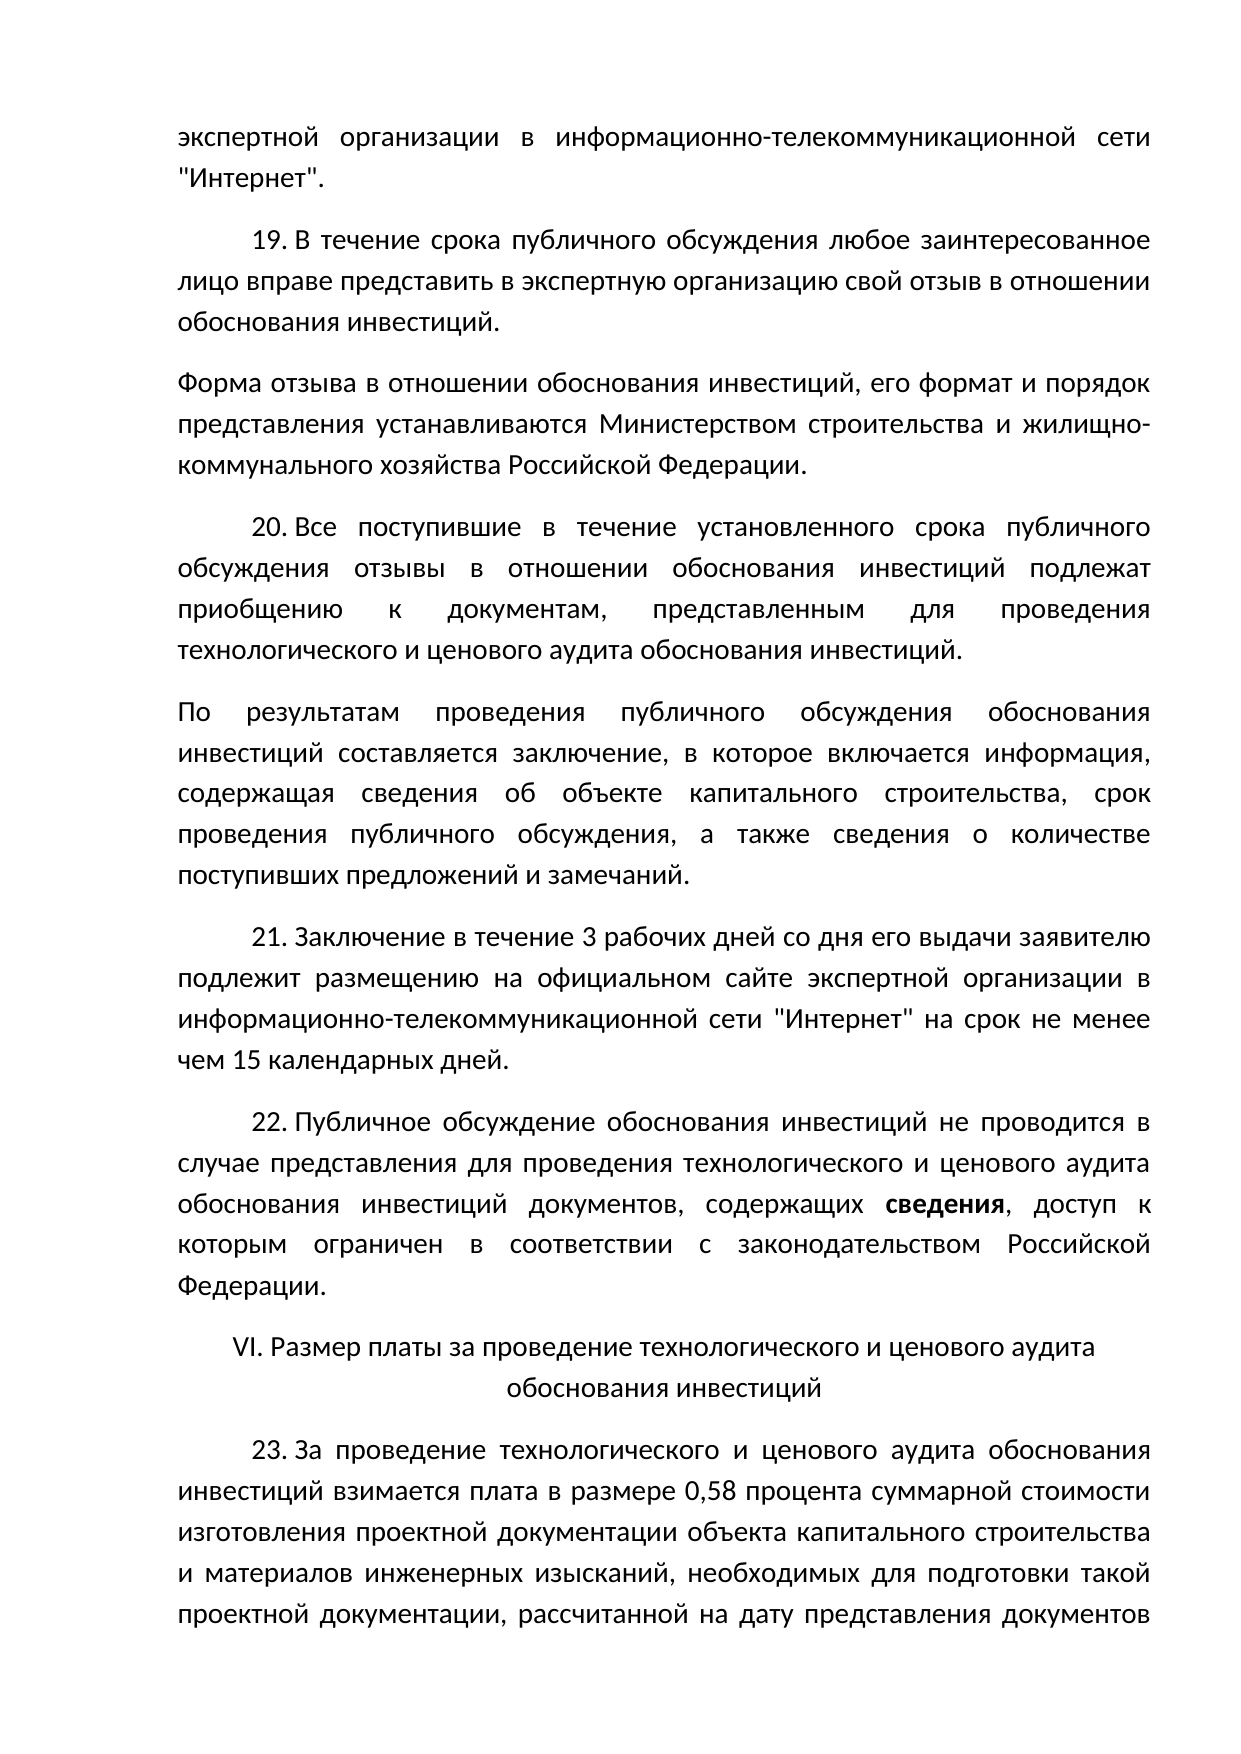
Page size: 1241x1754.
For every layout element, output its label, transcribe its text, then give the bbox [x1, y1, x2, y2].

text 20. Все поступившие в течение установленного срока публичного обсуждения отзывы в отношении обоснования инвестиций подлежат приобщению к документам, представленным для проведения технологического и ценового аудита обоснования инвестиций. [177, 508, 1152, 667]
text VI. Размер платы за проведение технологического и ценового аудита обоснования инвестиций [177, 1328, 1152, 1405]
text По результатам проведения публичного обсуждения обоснования инвестиций составляется заключение, в которое включается информация, содержащая сведения об объекте капитального строительства, срок проведения публичного обсуждения, а также сведения о количестве поступивших предложений и замечаний. [177, 693, 1152, 892]
text Форма отзыва в отношении обоснования инвестиций, его формат и порядок представления устанавливаются Министерством строительства и жилищно-коммунального хозяйства Российской Федерации. [177, 364, 1152, 482]
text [177, 1431, 1152, 1630]
text 22. Публичное обсуждение обоснования инвестиций не проводится в случае представления для проведения технологического и ценового аудита обоснования инвестиций документов, содержащих сведения, доступ к которым ограничен в соответствии с законодательством Российской Федерации. [177, 1103, 1152, 1302]
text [177, 118, 1152, 195]
text 21. Заключение в течение 3 рабочих дней со дня его выдачи заявителю подлежит размещению на официальном сайте экспертной организации в информационно-телекоммуникационной сети "Интернет" на срок не менее чем 15 календарных дней. [177, 918, 1152, 1077]
text 19. В течение срока публичного обсуждения любое заинтересованное лицо вправе представить в экспертную организацию свой отзыв в отношении обоснования инвестиций. [177, 221, 1152, 338]
